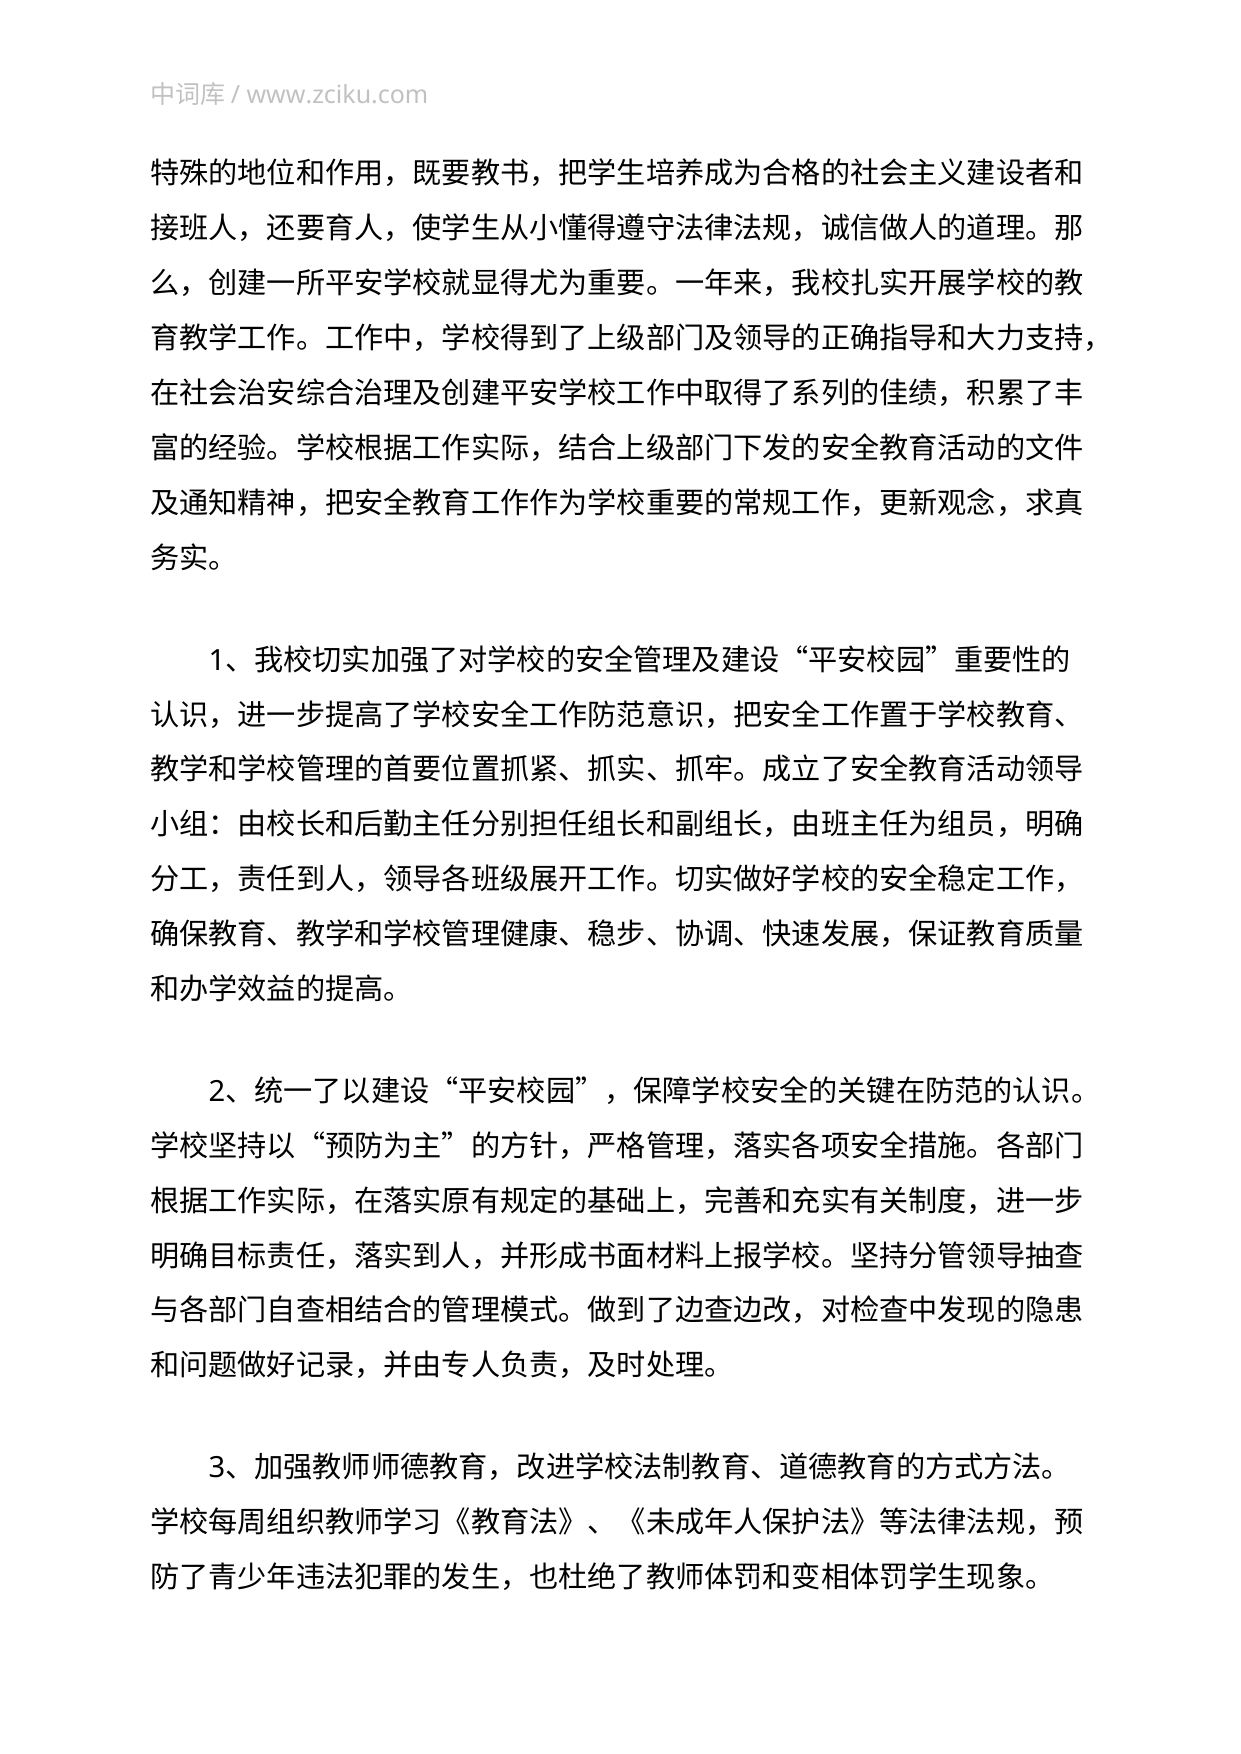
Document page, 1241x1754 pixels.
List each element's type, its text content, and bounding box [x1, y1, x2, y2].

text 1、我校切实加强了对学校的安全管理及建设“平安校园”重要性的认识，进一步提高了学校安全工作防范意识，把安全工作置于学校教育、教学和学校管理的首要位置抓紧、抓实、抓牢。成立了安全教育活动领导小组：由校长和后勤主任分别担任组长和副组长，由班主任为组员，明确分工，责任到人，领导各班级展开工作。切实做好学校的安全稳定工作，确保教育、教学和学校管理健康、稳步、协调、快速发展，保证教育质量和办学效益的提高。 [150, 636, 1090, 1008]
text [150, 150, 1090, 577]
text 3、加强教师师德教育，改进学校法制教育、道德教育的方式方法。学校每周组织教师学习《教育法》、《未成年人保护法》等法律法规，预防了青少年违法犯罪的发生，也杜绝了教师体罚和变相体罚学生现象。 [150, 1444, 1090, 1596]
text 2、统一了以建设“平安校园”，保障学校安全的关键在防范的认识。学校坚持以“预防为主”的方针，严格管理，落实各项安全措施。各部门根据工作实际，在落实原有规定的基础上，完善和充实有关制度，进一步明确目标责任，落实到人，并形成书面材料上报学校。坚持分管领导抽查与各部门自查相结合的管理模式。做到了边查边改，对检查中发现的隐患和问题做好记录，并由专人负责，及时处理。 [150, 1067, 1090, 1384]
